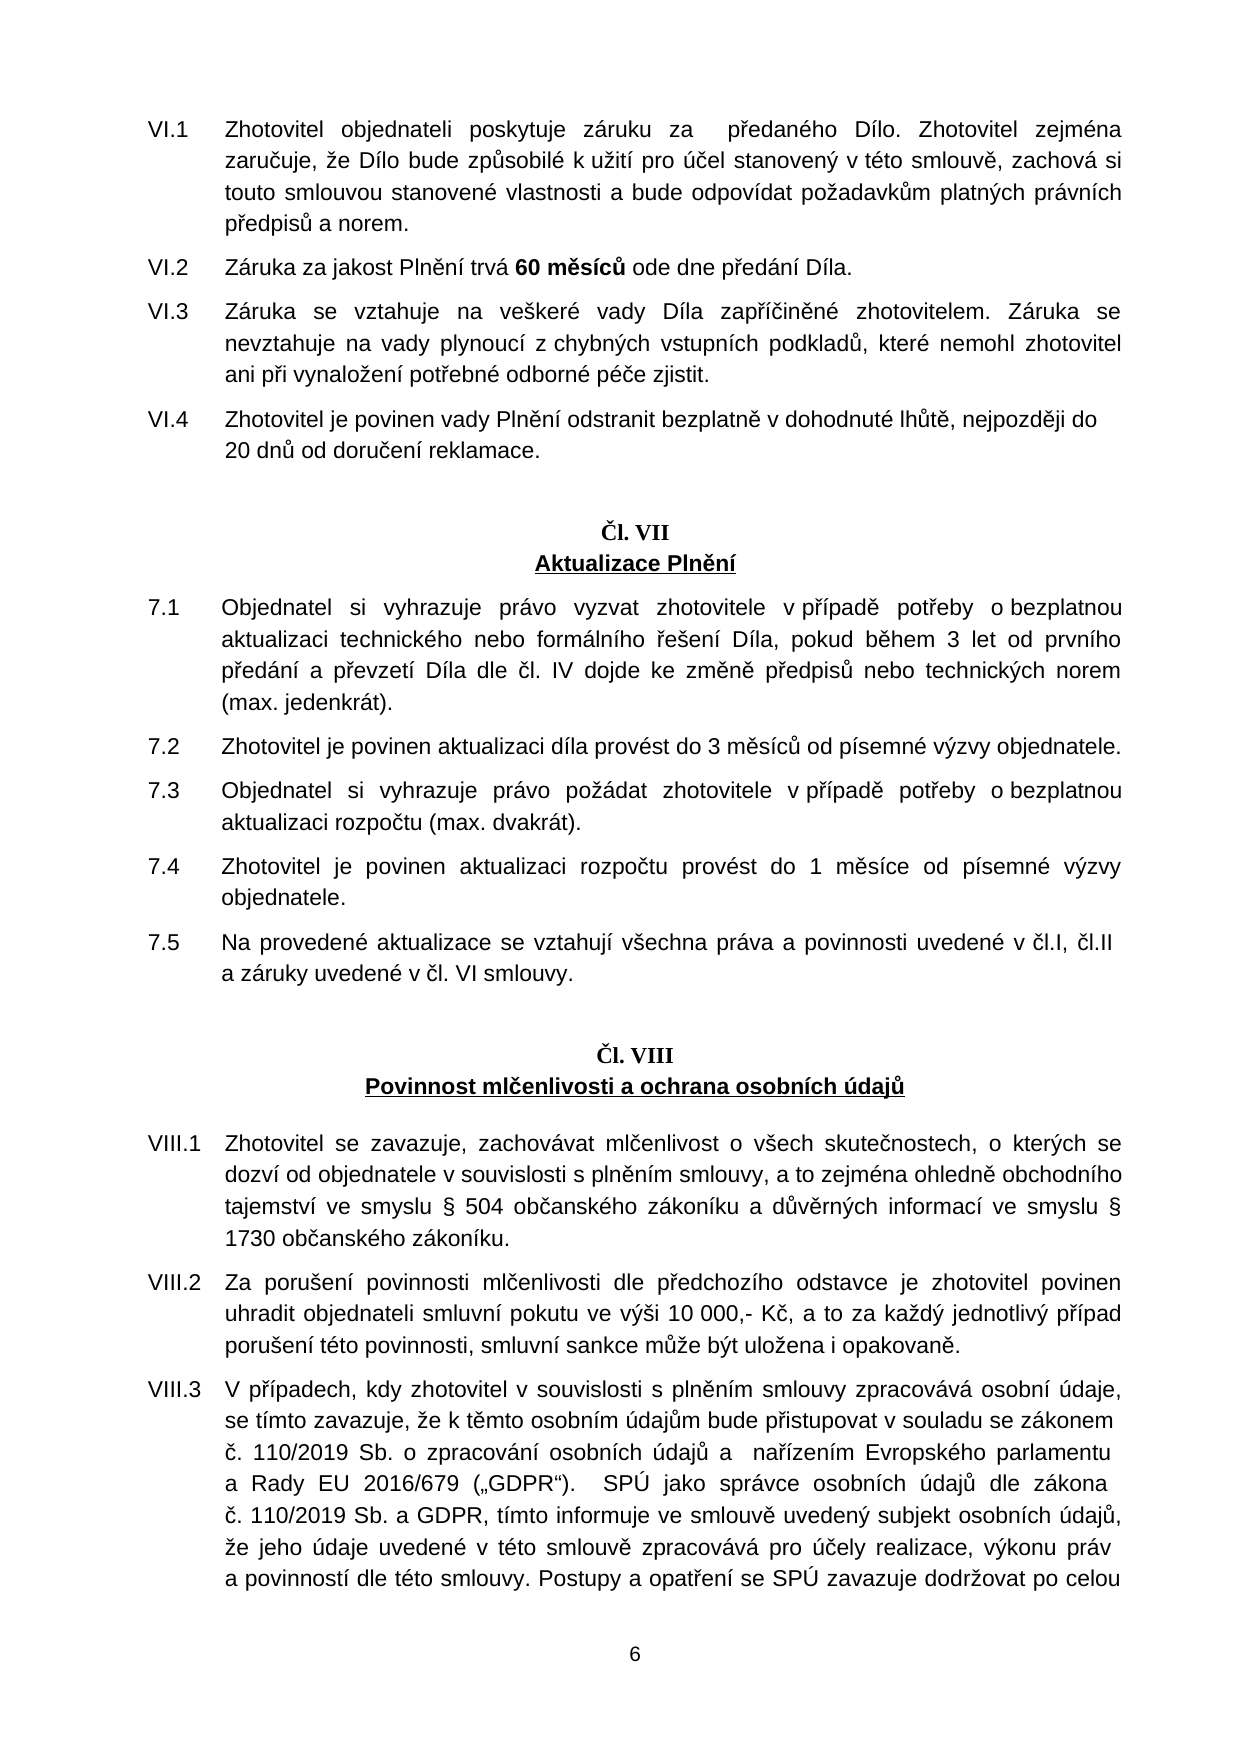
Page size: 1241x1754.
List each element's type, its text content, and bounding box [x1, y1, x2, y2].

list Za porušení povinnosti mlčenlivosti dle předchozího odstavce je zhotovitel povinen uhradit objednateli smluvní pokutu ve výši 10 000,- Kč, a to za každý jednotlivý případ porušení této povinnosti, smluvní sankce může být uložena i opakovaně. [148, 1268, 1122, 1358]
list Aktualizace Plnění [148, 550, 1122, 577]
list Záruka za jakost Plnění trvá 60 měsíců ode dne předání Díla. [148, 254, 1122, 281]
list 7.1 Objednatel si vyhrazuje právo vyzvat zhotovitele v případě potřeby o bezplatnou aktualizaci technického nebo formálního řešení Díla, pokud během 3 let od prvního předání a převzetí Díla dle čl. IV dojde ke změně předpisů nebo technických norem (max. jedenkrát). [148, 594, 1122, 715]
list Záruka se vztahuje na veškeré vady Díla zapříčiněné zhotovitelem. Záruka se nevztahuje na vady plynoucí z chybných vstupních podkladů, které nemohl zhotovitel ani při vynaložení potřebné odborné péče zjistit. [148, 298, 1122, 388]
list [148, 1376, 1122, 1591]
list 7.4 Zhotovitel je povinen aktualizaci rozpočtu provést do 1 měsíce od písemné výzvy objednatele. [148, 853, 1122, 911]
text Povinnost mlčenlivosti a ochrana osobních údajů [148, 1042, 1122, 1099]
list Zhotovitel objednateli poskytuje záruku za předaného Dílo. Zhotovitel zejména zaručuje, že Dílo bude způsobilé k užití pro účel stanovený v této smlouvě, zachová si touto smlouvou stanovené vlastnosti a bude odpovídat požadavkům platných právních předpisů a norem. [148, 116, 1122, 237]
list 7.2 Zhotovitel je povinen aktualizaci díla provést do 3 měsíců od písemné výzvy objednatele. [148, 733, 1122, 759]
list Zhotovitel je povinen vady Plnění odstranit bezplatně v dohodnuté lhůtě, nejpozději do 20 dnů od doručení reklamace. [148, 406, 1122, 463]
list Zhotovitel se zavazuje, zachovávat mlčenlivost o všech skutečnostech, o kterých se dozví od objednatele v souvislosti s plněním smlouvy, a to zejména ohledně obchodního tajemství ve smyslu § 504 občanského zákoníku a důvěrných informací ve smyslu § 1730 občanského zákoníku. [148, 1130, 1122, 1251]
list 7.5 Na provedené aktualizace se vztahují všechna práva a povinnosti uvedené v čl.I, čl.II a záruky uvedené v čl. VI smlouvy. [148, 928, 1122, 986]
list 7.3 Objednatel si vyhrazuje právo požádat zhotovitele v případě potřeby o bezplatnou aktualizaci rozpočtu (max. dvakrát). [148, 777, 1122, 835]
